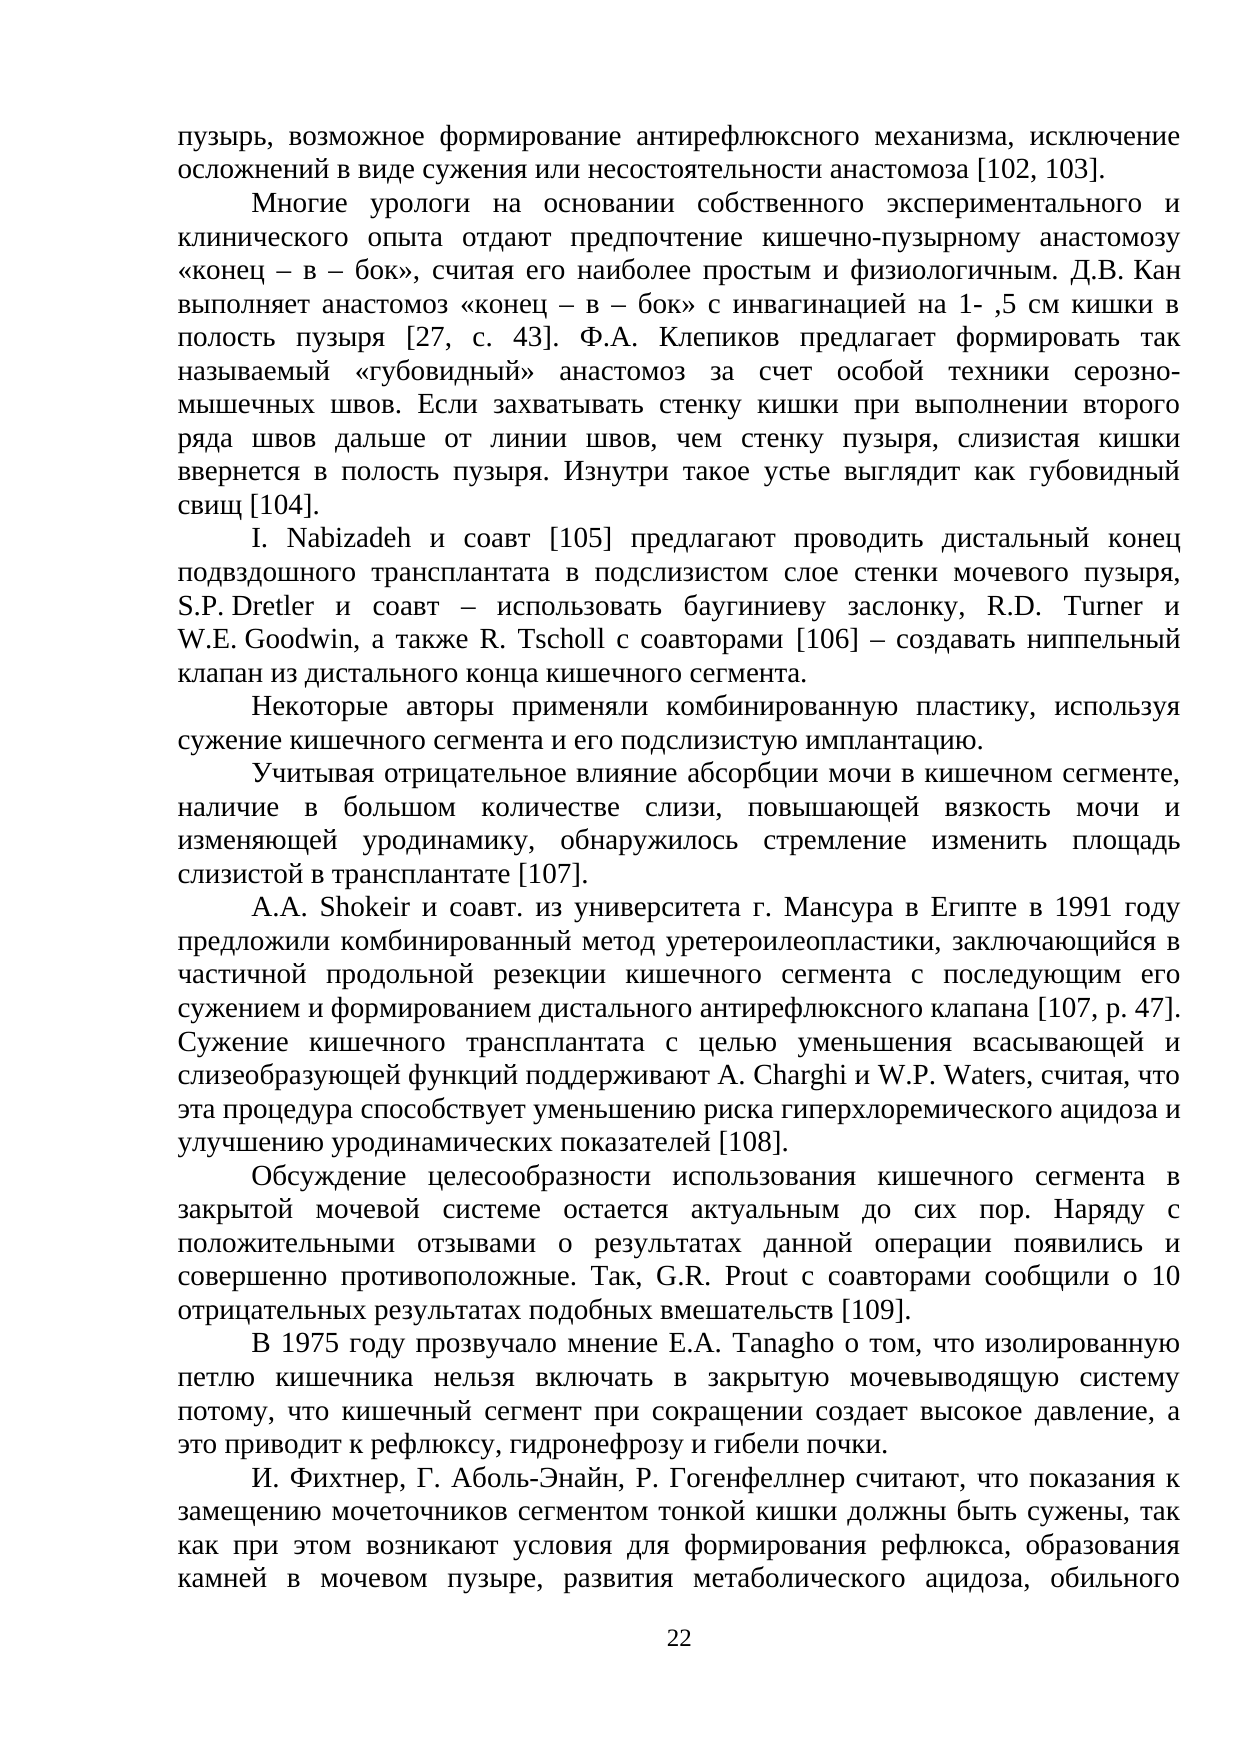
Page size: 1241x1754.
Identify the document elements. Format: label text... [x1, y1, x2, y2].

text Учитывая отрицательное влияние абсорбции мочи в кишечном сегменте, наличие в большом количестве слизи, повышающей вязкость мочи и изменяющей уродинамику, обнаружилось стремление изменить площадь слизистой в трансплантате [107]. [177, 755, 1181, 889]
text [177, 1460, 1181, 1594]
text Некоторые авторы применяли комбинированную пластику, используя сужение кишечного сегмента и его подслизистую имплантацию. [177, 688, 1181, 755]
text I. Nabizadeh и соавт [105] предлагают проводить дистальный конец подвздошного трансплантата в подслизистом слое стенки мочевого пузыря, S.P. Dretler и соавт – использовать баугиниеву заслонку, R.D. Turner и W.E. Goodwin, а также R. Tscholl с соавторами [106] – создавать ниппельный клапан из дистального конца кишечного сегмента. [177, 521, 1181, 688]
text В 1975 году прозвучало мнение E.A. Tanagho о том, что изолированную петлю кишечника нельзя включать в закрытую мочевыводящую систему потому, что кишечный сегмент при сокращении создает высокое давление, а это приводит к рефлюксу, гидронефрозу и гибели почки. [177, 1326, 1181, 1460]
text Многие урологи на основании собственного экспериментального и клинического опыта отдают предпочтение кишечно-пузырному анастомозу «конец – в – бок», считая его наиболее простым и физиологичным. Д.В. Кан выполняет анастомоз «конец – в – бок» с инвагинацией на 1- ,5 см кишки в полость пузыря [27, с. 43]. Ф.А. Клепиков предлагает формировать так называемый «губовидный» анастомоз за счет особой техники серозно-мышечных швов. Если захватывать стенку кишки при выполнении второго ряда швов дальше от линии швов, чем стенку пузыря, слизистая кишки ввернется в полость пузыря. Изнутри такое устье выглядит как губовидный свищ [104]. [177, 185, 1181, 521]
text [177, 118, 1181, 185]
text Обсуждение целесообразности использования кишечного сегмента в закрытой мочевой системе остается актуальным до сих пор. Наряду с положительными отзывами о результатах данной операции появились и совершенно противоположные. Так, G.R. Prout с соавторами сообщили о 10 отрицательных результатах подобных вмешательств [109]. [177, 1158, 1181, 1326]
text A.A. Shokeir и соавт. из университета г. Мансура в Египте в 1991 году предложили комбинированный метод уретероилеопластики, заключающийся в частичной продольной резекции кишечного сегмента с последующим его сужением и формированием дистального антирефлюксного клапана [107, р. 47]. Сужение кишечного трансплантата с целью уменьшения всасывающей и слизеобразующей функций поддерживают A. Charghi и W.P. Waters, считая, что эта процедура способствует уменьшению риска гиперхлоремического ацидоза и улучшению уродинамических показателей [108]. [177, 889, 1181, 1158]
